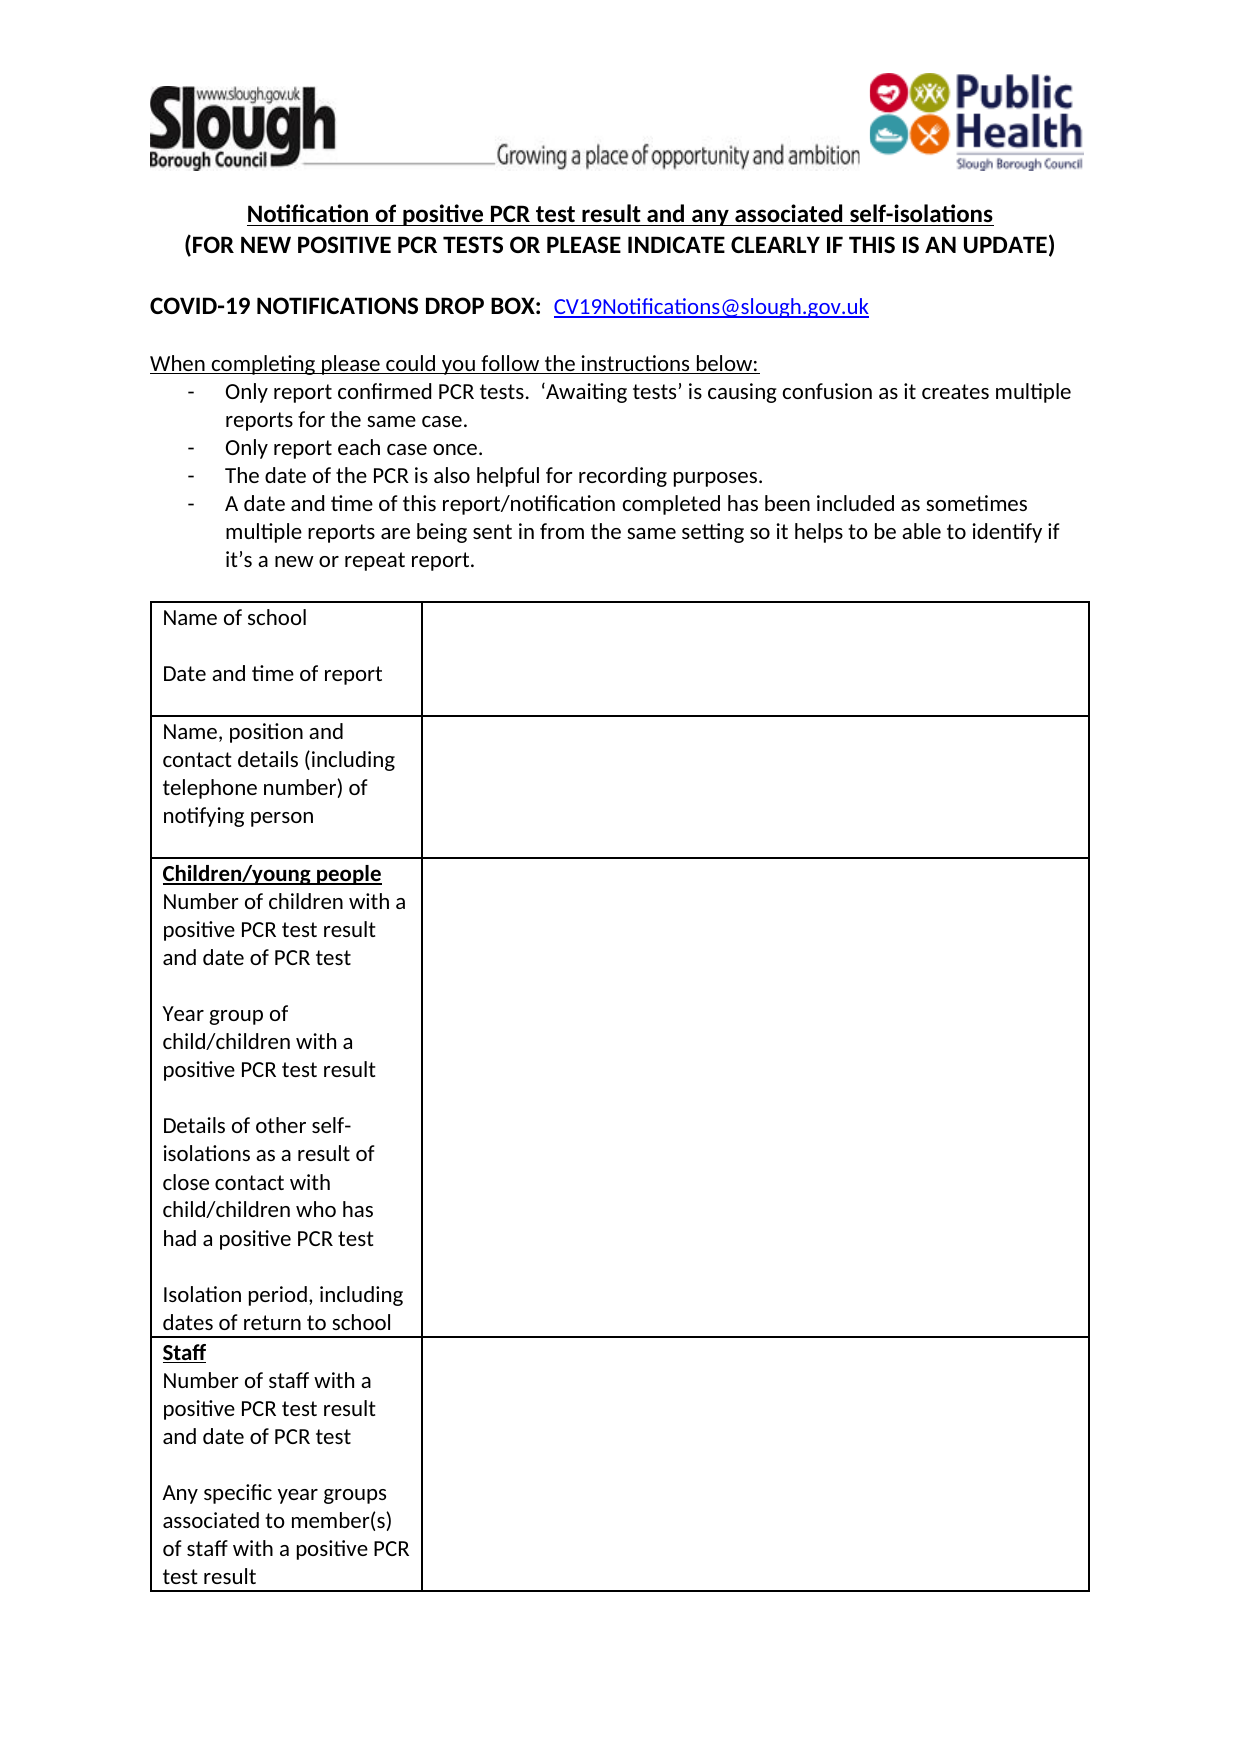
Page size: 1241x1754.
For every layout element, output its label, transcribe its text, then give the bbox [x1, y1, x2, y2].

table_header Name of school Date and time of report [152, 603, 421, 715]
text COVID-19 NOTIFICATIONS DROP BOX: CV19Notifications@slough.gov.uk [150, 290, 1090, 321]
table_cell Name, position and contact details (including telephone number) of notifying person [152, 717, 421, 857]
table_cell [423, 717, 1088, 857]
text Notification of positive PCR test result and any associated self-isolations [150, 199, 1090, 229]
picture [150, 86, 860, 171]
table_cell [423, 1338, 1088, 1590]
picture [869, 73, 1084, 171]
table_header [423, 603, 1088, 715]
list A date and time of this report/notification completed has been included as sometimes multiple reports are being sent in from the same setting so it helps to be able to identify if it’s a new or repeat report. [187, 489, 1090, 573]
text (FOR NEW POSITIVE PCR TESTS OR PLEASE INDICATE CLEARLY IF THIS IS AN UPDATE) [150, 229, 1090, 260]
table_cell Children/young people Number of children with a positive PCR test result and date of PCR test Year group of child/children with a positive PCR test result Details of other self-isolations as a result of close contact with child/children who has had a positive PCR test Isolation period, including dates of return to school [152, 859, 421, 1336]
text When completing please could you follow the instructions below: [150, 349, 1090, 377]
list Only report confirmed PCR tests. ‘Awaiting tests’ is causing confusion as it creates multiple reports for the same case. [187, 377, 1090, 433]
list Only report each case once. [187, 433, 1090, 461]
list The date of the PCR is also helpful for recording purposes. [187, 461, 1090, 489]
table_cell [423, 859, 1088, 1336]
